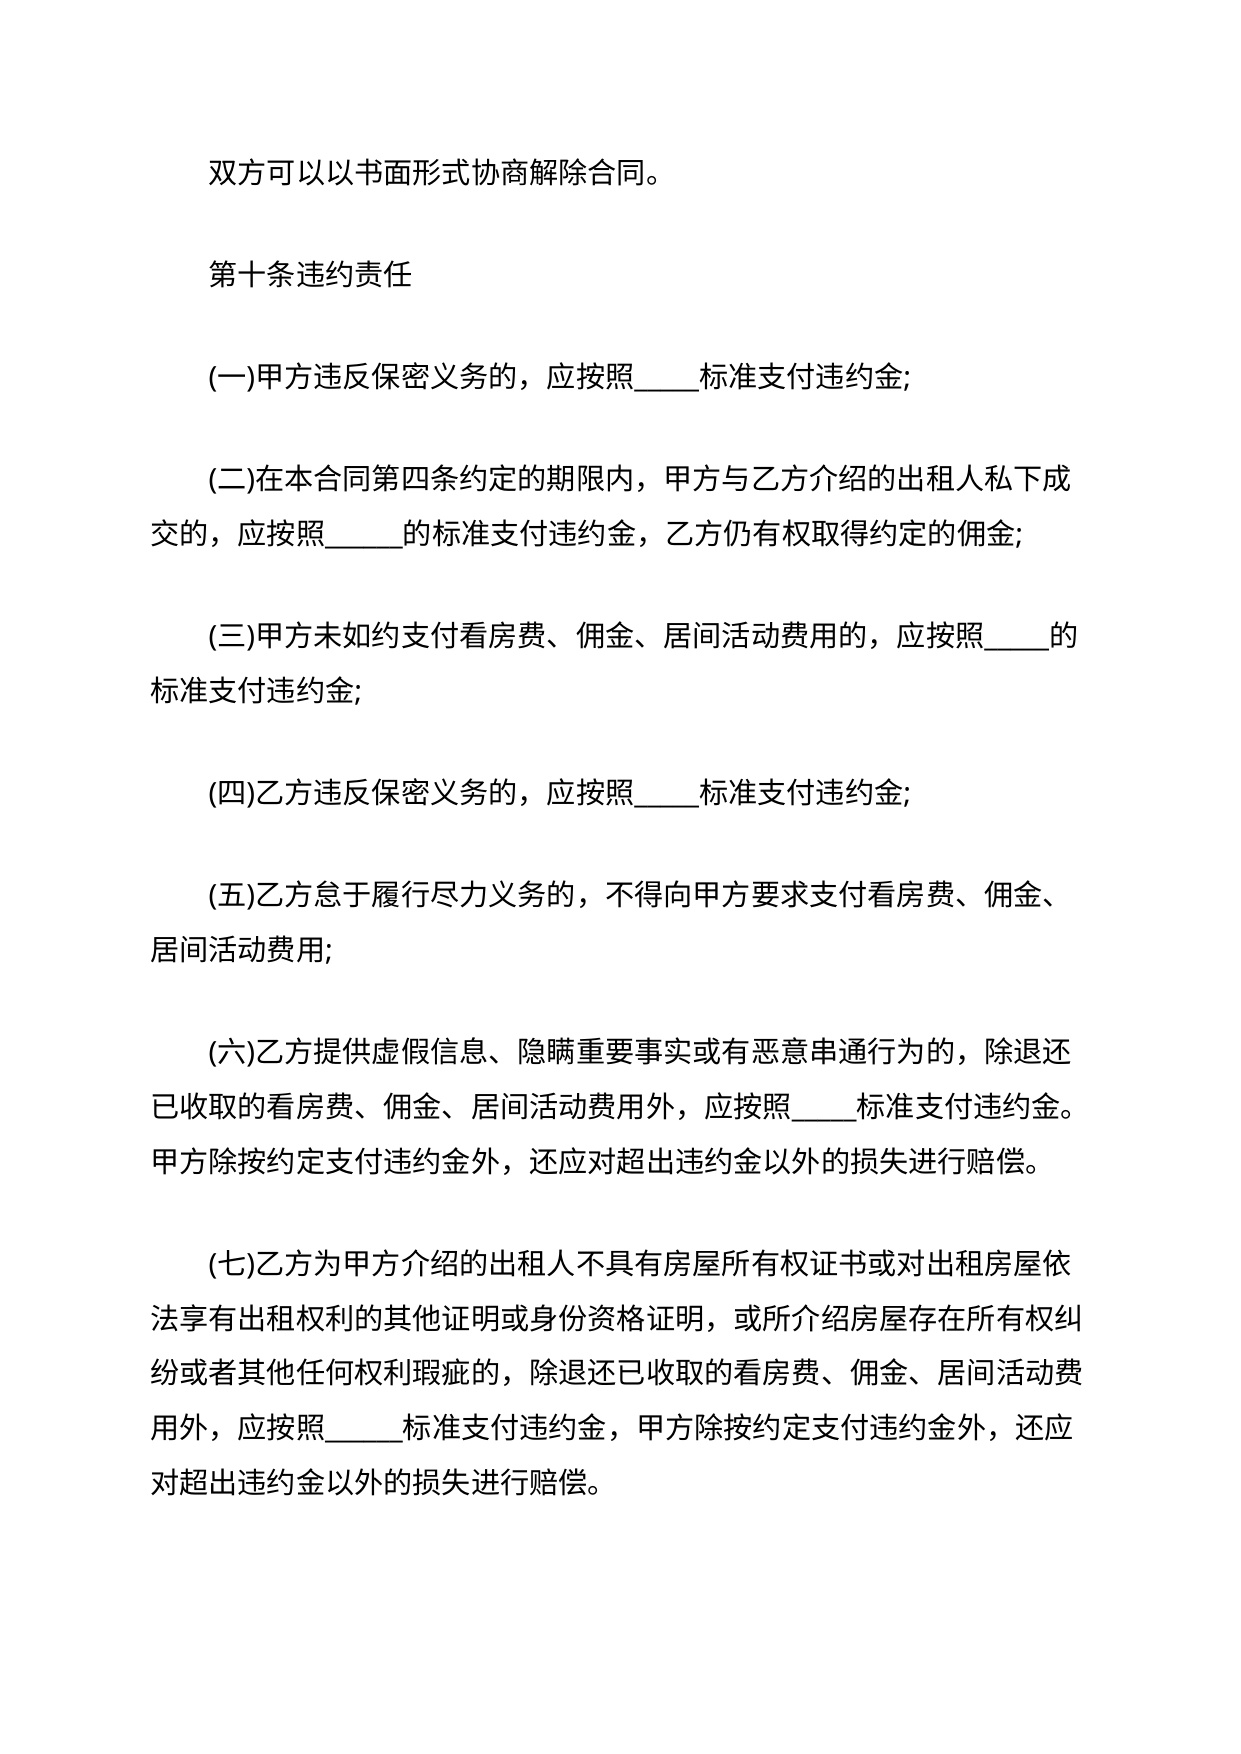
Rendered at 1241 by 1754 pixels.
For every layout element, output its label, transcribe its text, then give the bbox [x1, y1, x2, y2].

text 第十条违约责任 [150, 252, 1090, 294]
text (二)在本合同第四条约定的期限内，甲方与乙方介绍的出租人私下成交的，应按照______的标准支付违约金，乙方仍有权取得约定的佣金; [150, 456, 1090, 553]
text (四)乙方违反保密义务的，应按照_____标准支付违约金; [150, 769, 1090, 812]
text (六)乙方提供虚假信息、隐瞒重要事实或有恶意串通行为的，除退还已收取的看房费、佣金、居间活动费用外，应按照_____标准支付违约金。甲方除按约定支付违约金外，还应对超出违约金以外的损失进行赔偿。 [150, 1028, 1090, 1181]
text (五)乙方怠于履行尽力义务的，不得向甲方要求支付看房费、佣金、居间活动费用; [150, 871, 1090, 969]
text 双方可以以书面形式协商解除合同。 [150, 150, 1090, 192]
text (一)甲方违反保密义务的，应按照_____标准支付违约金; [150, 353, 1090, 396]
text (三)甲方未如约支付看房费、佣金、居间活动费用的，应按照_____的标准支付违约金; [150, 612, 1090, 710]
text (七)乙方为甲方介绍的出租人不具有房屋所有权证书或对出租房屋依法享有出租权利的其他证明或身份资格证明，或所介绍房屋存在所有权纠纷或者其他任何权利瑕疵的，除退还已收取的看房费、佣金、居间活动费用外，应按照______标准支付违约金，甲方除按约定支付违约金外，还应对超出违约金以外的损失进行赔偿。 [150, 1240, 1090, 1502]
